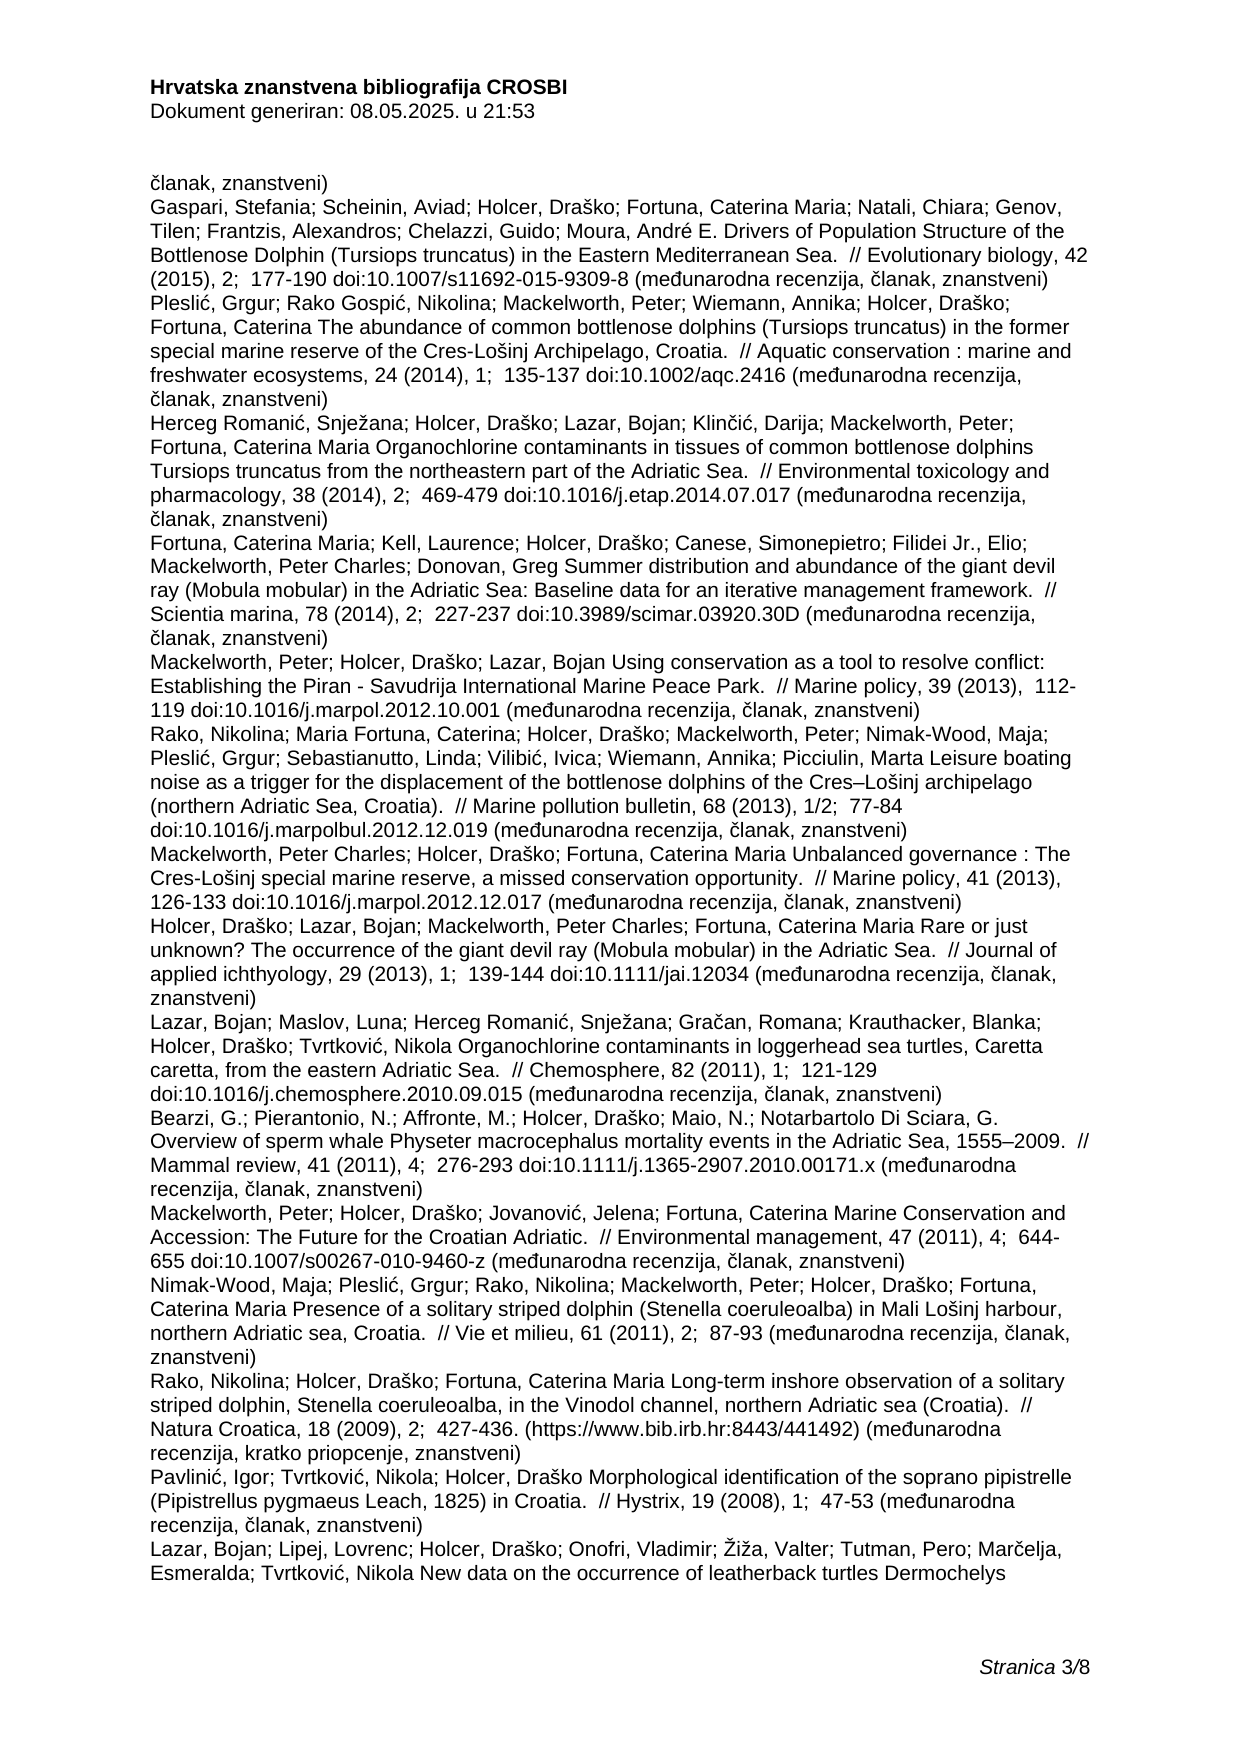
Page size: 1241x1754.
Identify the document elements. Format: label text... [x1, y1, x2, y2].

text Bearzi, G.; Pierantonio, N.; Affronte, M.; Holcer, Draško; Maio, N.; Notarbartolo Di Sciara, G. [150, 1105, 1090, 1201]
text Rako, Nikolina; Holcer, Draško; Fortuna, Caterina Maria [150, 1369, 1090, 1465]
text Herceg Romanić, Snježana; Holcer, Draško; Lazar, Bojan; Klinčić, Darija; Mackelworth, Peter; Fortuna, Caterina Maria [150, 411, 1090, 530]
text Pleslić, Grgur; Rako Gospić, Nikolina; Mackelworth, Peter; Wiemann, Annika; Holcer, Draško; Fortuna, Caterina [150, 291, 1090, 411]
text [150, 1537, 1090, 1584]
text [150, 171, 1090, 195]
text Nimak-Wood, Maja; Pleslić, Grgur; Rako, Nikolina; Mackelworth, Peter; Holcer, Draško; Fortuna, Caterina Maria [150, 1273, 1090, 1369]
text Gaspari, Stefania; Scheinin, Aviad; Holcer, Draško; Fortuna, Caterina Maria; Natali, Chiara; Genov, Tilen; Frantzis, Alexandros; Chelazzi, Guido; Moura, André E. [150, 195, 1090, 291]
text Mackelworth, Peter; Holcer, Draško; Jovanović, Jelena; Fortuna, Caterina [150, 1201, 1090, 1273]
text Mackelworth, Peter; Holcer, Draško; Lazar, Bojan [150, 650, 1090, 722]
text Fortuna, Caterina Maria; Kell, Laurence; Holcer, Draško; Canese, Simonepietro; Filidei Jr., Elio; Mackelworth, Peter Charles; Donovan, Greg [150, 530, 1090, 650]
text Mackelworth, Peter Charles; Holcer, Draško; Fortuna, Caterina Maria [150, 842, 1090, 914]
text Lazar, Bojan; Maslov, Luna; Herceg Romanić, Snježana; Gračan, Romana; Krauthacker, Blanka; Holcer, Draško; Tvrtković, Nikola [150, 1009, 1090, 1105]
text Holcer, Draško; Lazar, Bojan; Mackelworth, Peter Charles; Fortuna, Caterina Maria [150, 914, 1090, 1009]
text Pavlinić, Igor; Tvrtković, Nikola; Holcer, Draško [150, 1465, 1090, 1537]
text Rako, Nikolina; Maria Fortuna, Caterina; Holcer, Draško; Mackelworth, Peter; Nimak-Wood, Maja; Pleslić, Grgur; Sebastianutto, Linda; Vilibić, Ivica; Wiemann, Annika; Picciulin, Marta [150, 722, 1090, 842]
